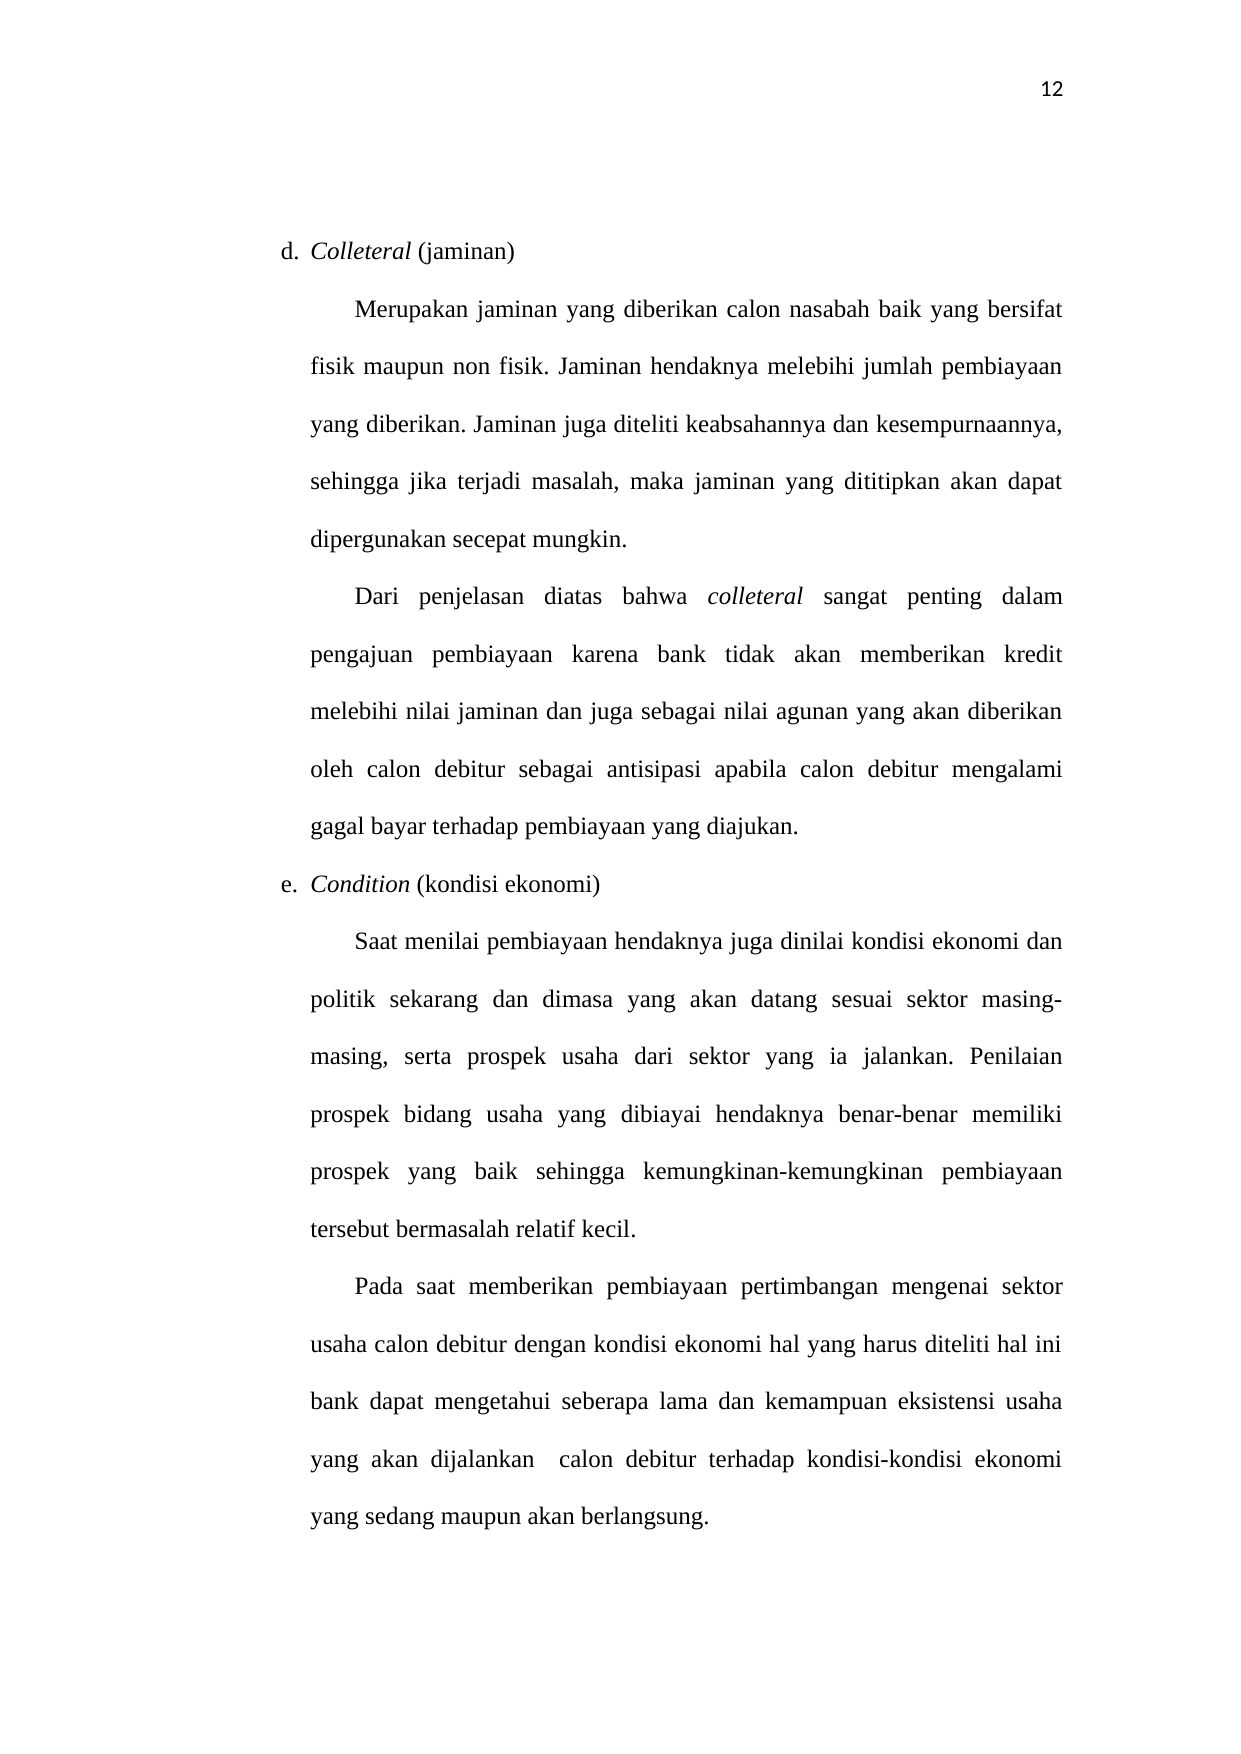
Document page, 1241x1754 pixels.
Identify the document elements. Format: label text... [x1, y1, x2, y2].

list Dari penjelasan diatas bahwa colleteral sangat penting dalam pengajuan pembiayaan karena bank tidak akan memberikan kredit melebihi nilai jaminan dan juga sebagai nilai agunan yang akan diberikan oleh calon debitur sebagai antisipasi apabila calon debitur mengalami gagal bayar terhadap pembiayaan yang diajukan. [310, 581, 1063, 840]
list Pada saat memberikan pembiayaan pertimbangan mengenai sektor usaha calon debitur dengan kondisi ekonomi hal yang harus diteliti hal ini bank dapat mengetahui seberapa lama dan kemampuan eksistensi usaha yang akan dijalankan calon debitur terhadap kondisi-kondisi ekonomi yang sedang maupun akan berlangsung. [310, 1271, 1063, 1530]
list Saat menilai pembiayaan hendaknya juga dinilai kondisi ekonomi dan politik sekarang dan dimasa yang akan datang sesuai sektor masing-masing, serta prospek usaha dari sektor yang ia jalankan. Penilaian prospek bidang usaha yang dibiayai hendaknya benar-benar memiliki prospek yang baik sehingga kemungkinan-kemungkinan pembiayaan tersebut bermasalah relatif kecil. [310, 926, 1063, 1242]
list Condition (kondisi ekonomi) [281, 869, 1063, 897]
list Colleteral (jaminan) [281, 236, 1063, 265]
list Merupakan jaminan yang diberikan calon nasabah baik yang bersifat fisik maupun non fisik. Jaminan hendaknya melebihi jumlah pembiayaan yang diberikan. Jaminan juga diteliti keabsahannya dan kesempurnaannya, sehingga jika terjadi masalah, maka jaminan yang dititipkan akan dapat dipergunakan secepat mungkin. [310, 294, 1063, 552]
